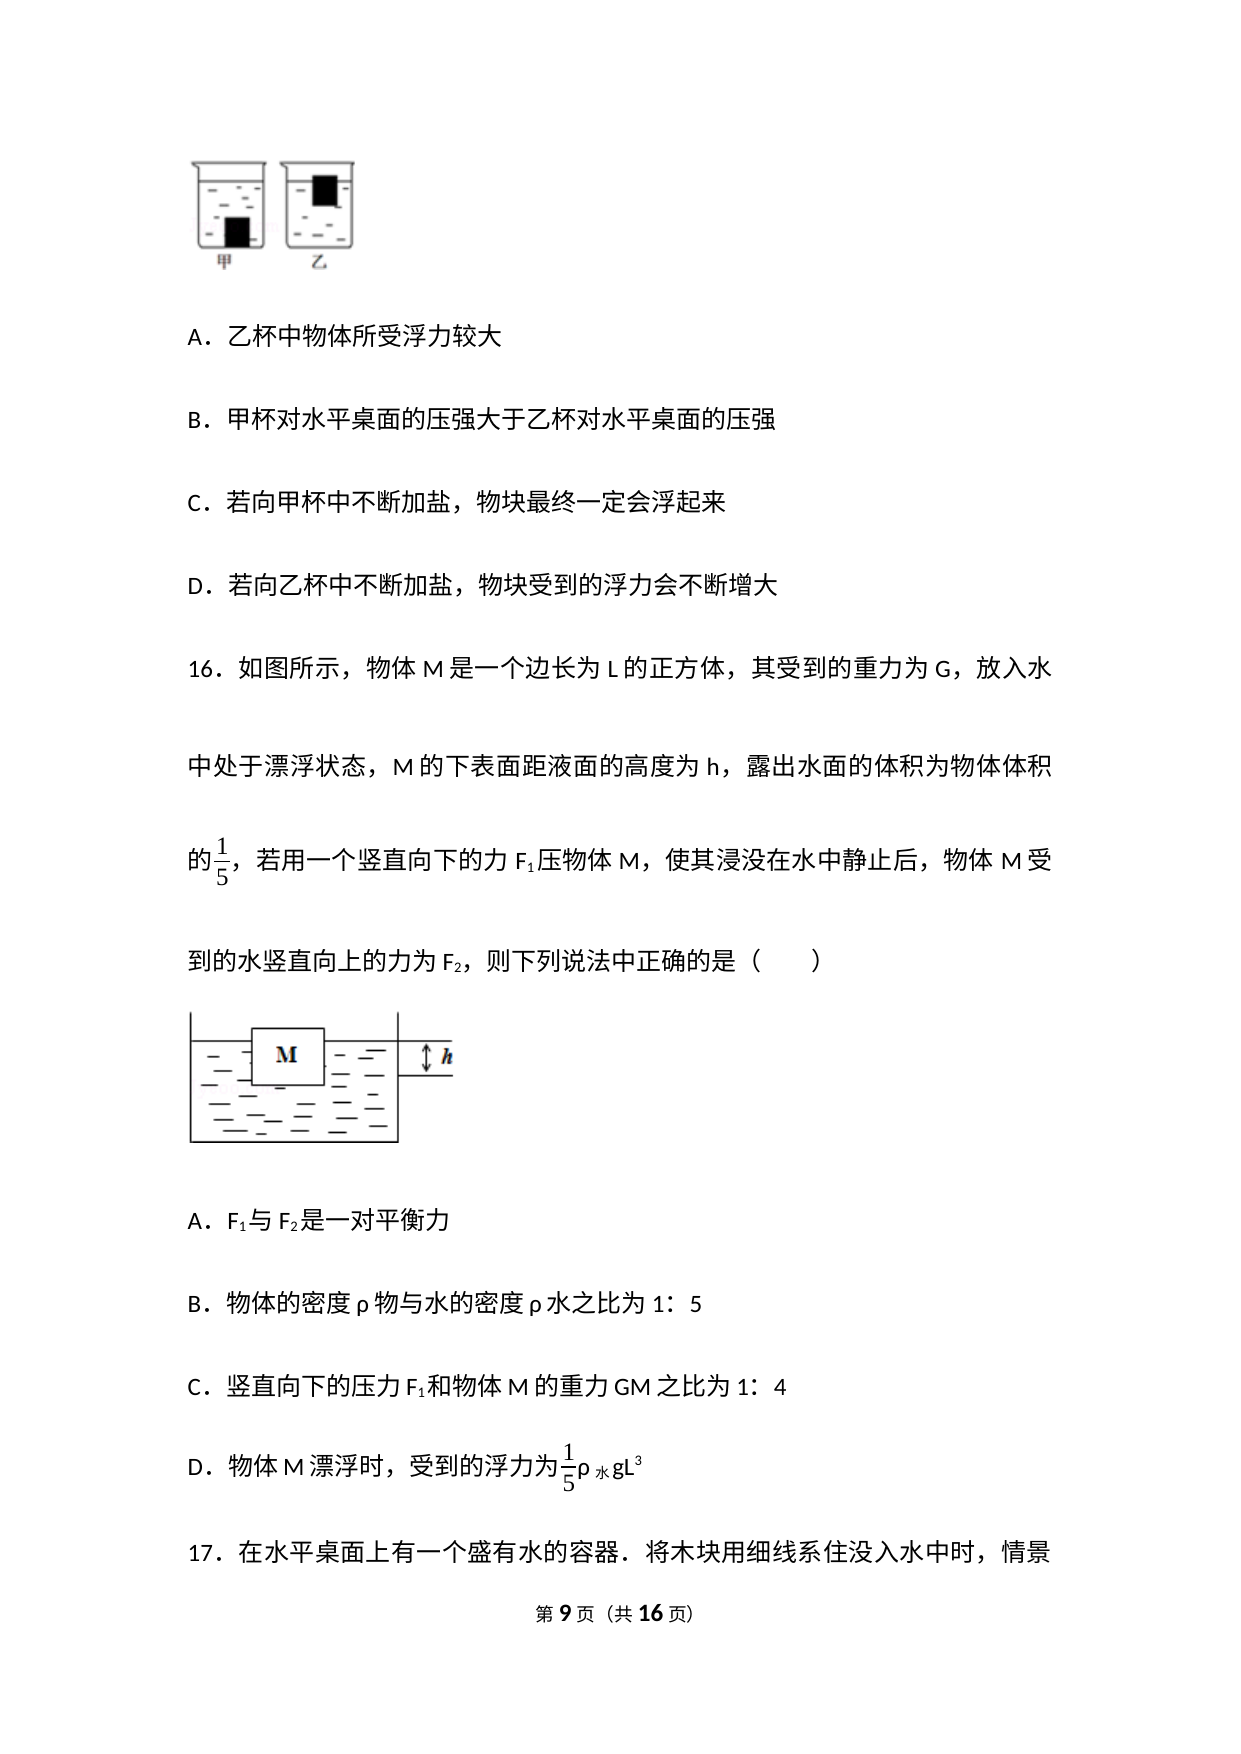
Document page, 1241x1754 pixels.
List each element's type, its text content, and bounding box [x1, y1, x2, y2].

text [187, 1518, 1053, 1583]
text A．乙杯中物体所受浮力较大 [187, 302, 1053, 367]
text D．若向乙杯中不断加盐，物块受到的浮力会不断增大 [187, 551, 1053, 616]
text A．F1与F2是一对平衡力 [187, 1186, 1053, 1251]
text B．物体的密度ρ物与水的密度ρ水之比为1：5 [187, 1269, 1053, 1334]
picture [187, 158, 355, 270]
text 16．如图所示，物体M是一个边长为L的正方体，其受到的重力为G，放入水中处于漂浮状态，M的下表面距液面的高度为h，露出水面的体积为物体体积的，若用一个竖直向下的力F1压物体M，使其浸没在水中静止后，物体M受到的水竖直向上的力为F2，则下列说法中正确的是（ ） [187, 634, 1053, 992]
text C．若向甲杯中不断加盐，物块最终一定会浮起来 [187, 468, 1053, 533]
text C．竖直向下的压力F1和物体M的重力GM之比为1：4 [187, 1352, 1053, 1417]
text B．甲杯对水平桌面的压强大于乙杯对水平桌面的压强 [187, 385, 1053, 450]
text D．物体M漂浮时，受到的浮力为ρ水gL3 [187, 1435, 1053, 1500]
picture [187, 1010, 454, 1143]
